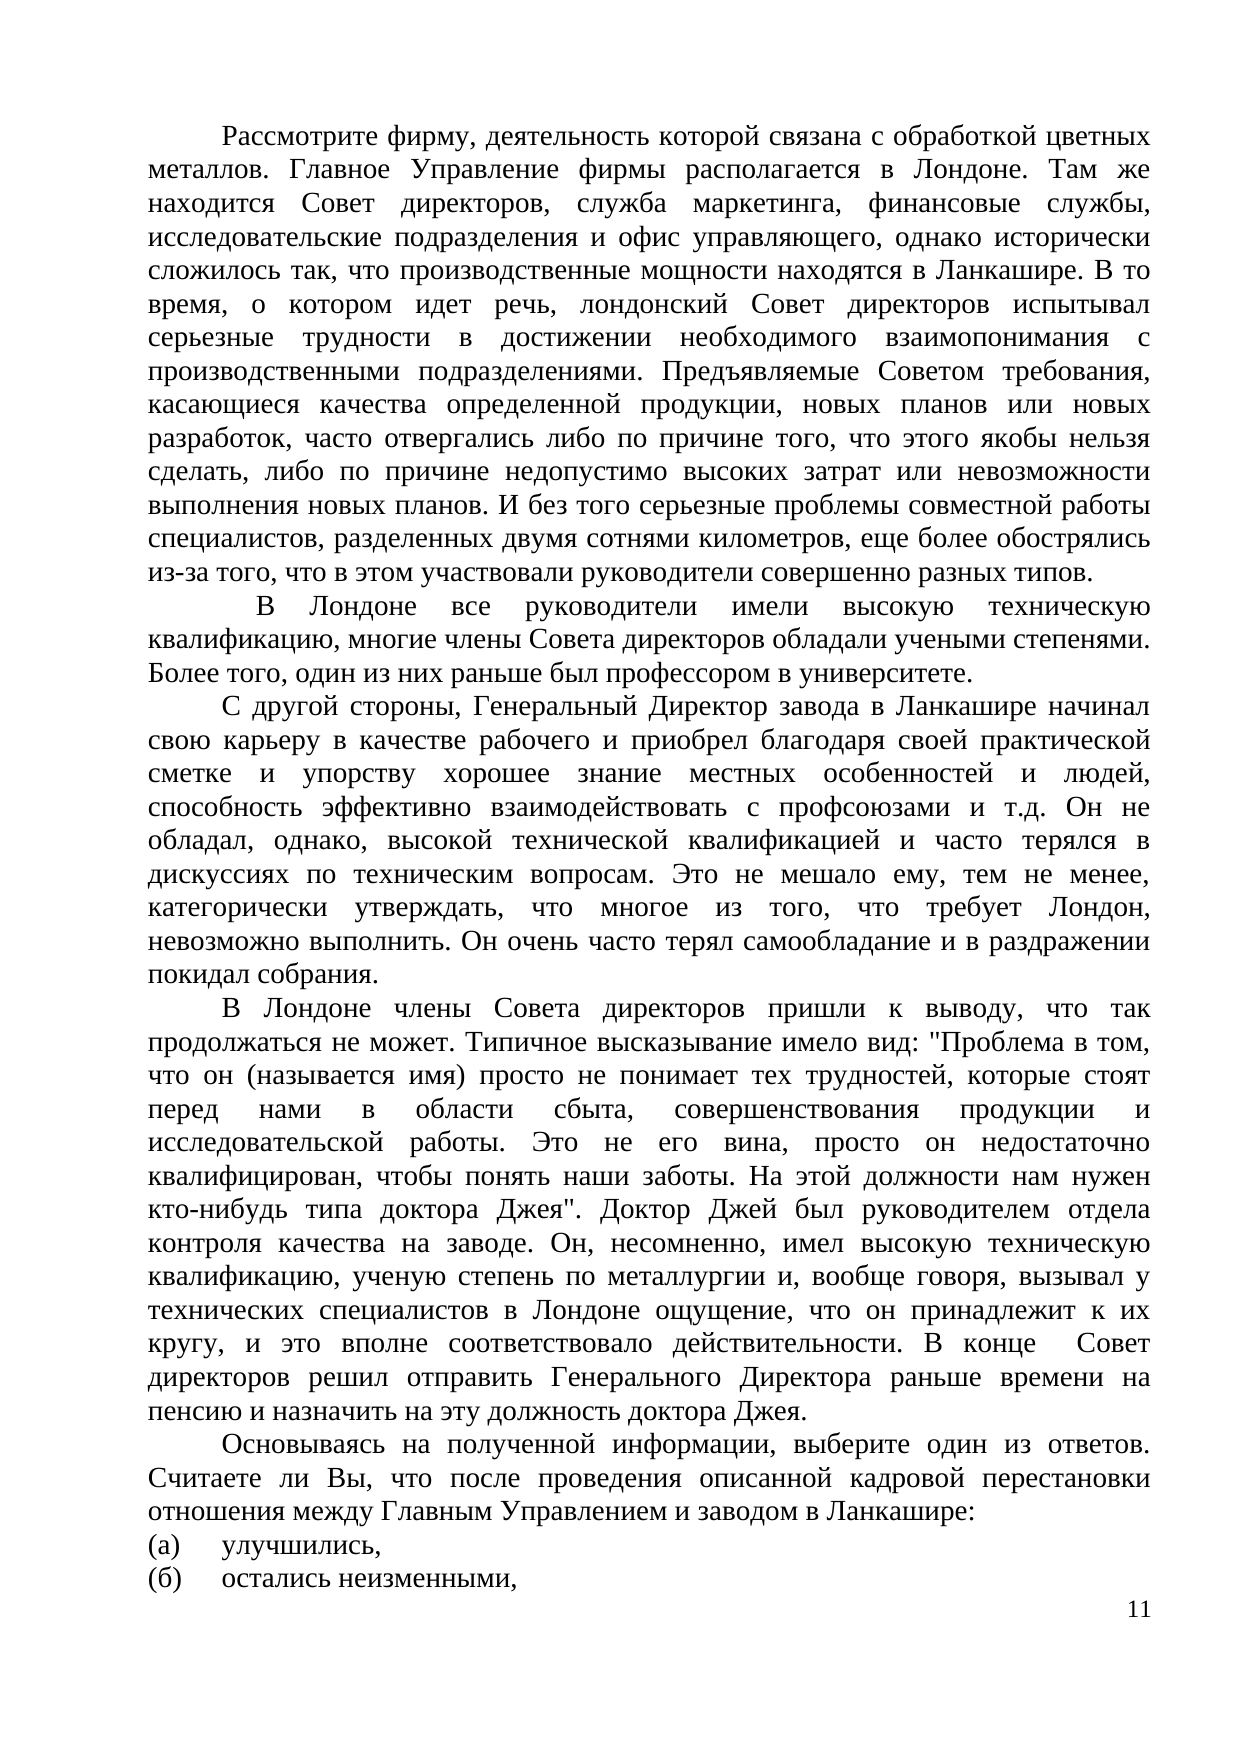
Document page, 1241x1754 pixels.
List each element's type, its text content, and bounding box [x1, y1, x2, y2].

text (а) улучшились, [148, 1527, 1152, 1560]
text В Лондоне все руководители имели высокую техническую квалификацию, многие члены Совета директоров обладали учеными степенями. Более того, один из них раньше был профессором в университете. [148, 588, 1152, 688]
text Основываясь на полученной информации, выберите один из ответов. Считаете ли Вы, что после проведения описанной кадровой перестановки отношения между Главным Управлением и заводом в Ланкашире: [148, 1426, 1152, 1527]
text В Лондоне члены Совета директоров пришли к выводу, что так продолжаться не может. Типичное высказывание имело вид: "Проблема в том, что он (называется имя) просто не понимает тех трудностей, которые стоят перед нами в области сбыта, совершенствования продукции и исследовательской работы. Это не его вина, просто он недостаточно квалифицирован, чтобы понять наши заботы. На этой должности нам нужен кто-нибудь типа доктора Джея". Доктор Джей был руководителем отдела контроля качества на заводе. Он, несомненно, имел высокую техническую квалификацию, ученую степень по металлургии и, вообще говоря, вызывал у технических специалистов в Лондоне ощущение, что он принадлежит к их кругу, и это вполне соответствовало действительности. В конце Совет директоров решил отправить Генерального Директора раньше времени на пенсию и назначить на эту должность доктора Джея. [148, 990, 1152, 1426]
text С другой стороны, Генеральный Директор завода в Ланкашире начинал свою карьеру в качестве рабочего и приобрел благодаря своей практической сметке и упорству хорошее знание местных особенностей и людей, способность эффективно взаимодействовать с профсоюзами и т.д. Он не обладал, однако, высокой технической квалификацией и часто терялся в дискуссиях по техническим вопросам. Это не мешало ему, тем не менее, категорически утверждать, что многое из того, что требует Лондон, невозможно выполнить. Он очень часто терял самообладание и в раздражении покидал собрания. [148, 688, 1152, 990]
text Рассмотрите фирму, деятельность которой связана с обработкой цветных металлов. Главное Управление фирмы располагается в Лондоне. Там же находится Совет директоров, служба маркетинга, финансовые службы, исследовательские подразделения и офис управляющего, однако исторически сложилось так, что производственные мощности находятся в Ланкашире. В то время, о котором идет речь, лондонский Совет директоров испытывал серьезные трудности в достижении необходимого взаимопонимания с производственными подразделениями. Предъявляемые Советом требования, касающиеся качества определенной продукции, новых планов или новых разработок, часто отвергались либо по причине того, что этого якобы нельзя сделать, либо по причине недопустимо высоких затрат или невозможности выполнения новых планов. И без того серьезные проблемы совместной работы специалистов, разделенных двумя сотнями километров, еще более обострялись из-за того, что в этом участвовали руководители совершенно разных типов. [148, 118, 1152, 588]
text (б) остались неизменными, [148, 1560, 1152, 1594]
